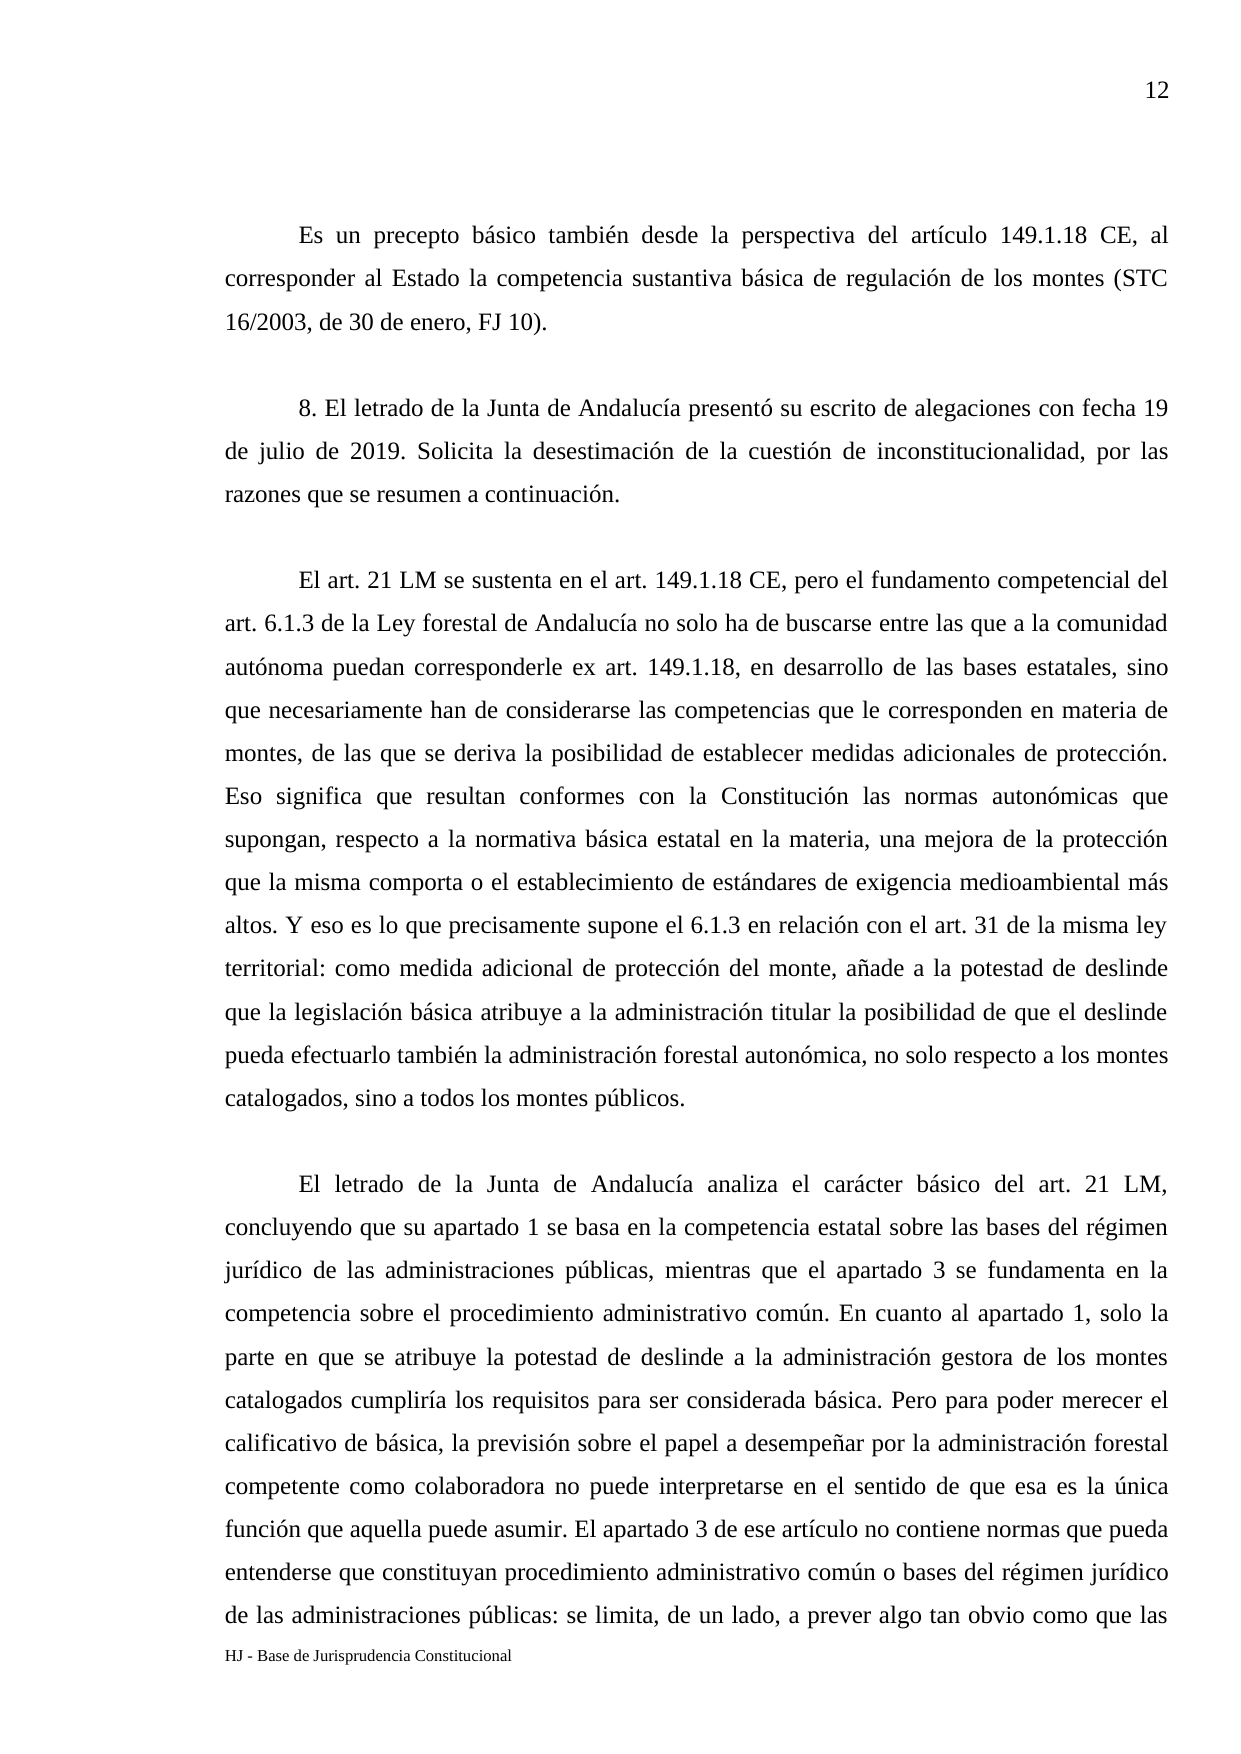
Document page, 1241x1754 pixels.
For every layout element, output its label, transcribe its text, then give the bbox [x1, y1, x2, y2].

text El art. 21 LM se sustenta en el art. 149.1.18 CE, pero el fundamento competencial del art. 6.1.3 de la Ley forestal de Andalucía no solo ha de buscarse entre las que a la comunidad autónoma puedan corresponderle ex art. 149.1.18, en desarrollo de las bases estatales, sino que necesariamente han de considerarse las competencias que le corresponden en materia de montes, de las que se deriva la posibilidad de establecer medidas adicionales de protección. Eso significa que resultan conformes con la Constitución las normas autonómicas que supongan, respecto a la normativa básica estatal en la materia, una mejora de la protección que la misma comporta o el establecimiento de estándares de exigencia medioambiental más altos. Y eso es lo que precisamente supone el 6.1.3 en relación con el art. 31 de la misma ley territorial: como medida adicional de protección del monte, añade a la potestad de deslinde que la legislación básica atribuye a la administración titular la posibilidad de que el deslinde pueda efectuarlo también la administración forestal autonómica, no solo respecto a los montes catalogados, sino a todos los montes públicos. [224, 565, 1169, 1112]
text Es un precepto básico también desde la perspectiva del artículo 149.1.18 CE, al corresponder al Estado la competencia sustantiva básica de regulación de los montes (STC 16/2003, de 30 de enero, FJ 10). [224, 220, 1169, 335]
text 8. El letrado de la Junta de Andalucía presentó su escrito de alegaciones con fecha 19 de julio de 2019. Solicita la desestimación de la cuestión de inconstitucionalidad, por las razones que se resumen a continuación. [224, 393, 1169, 508]
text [224, 1169, 1169, 1629]
